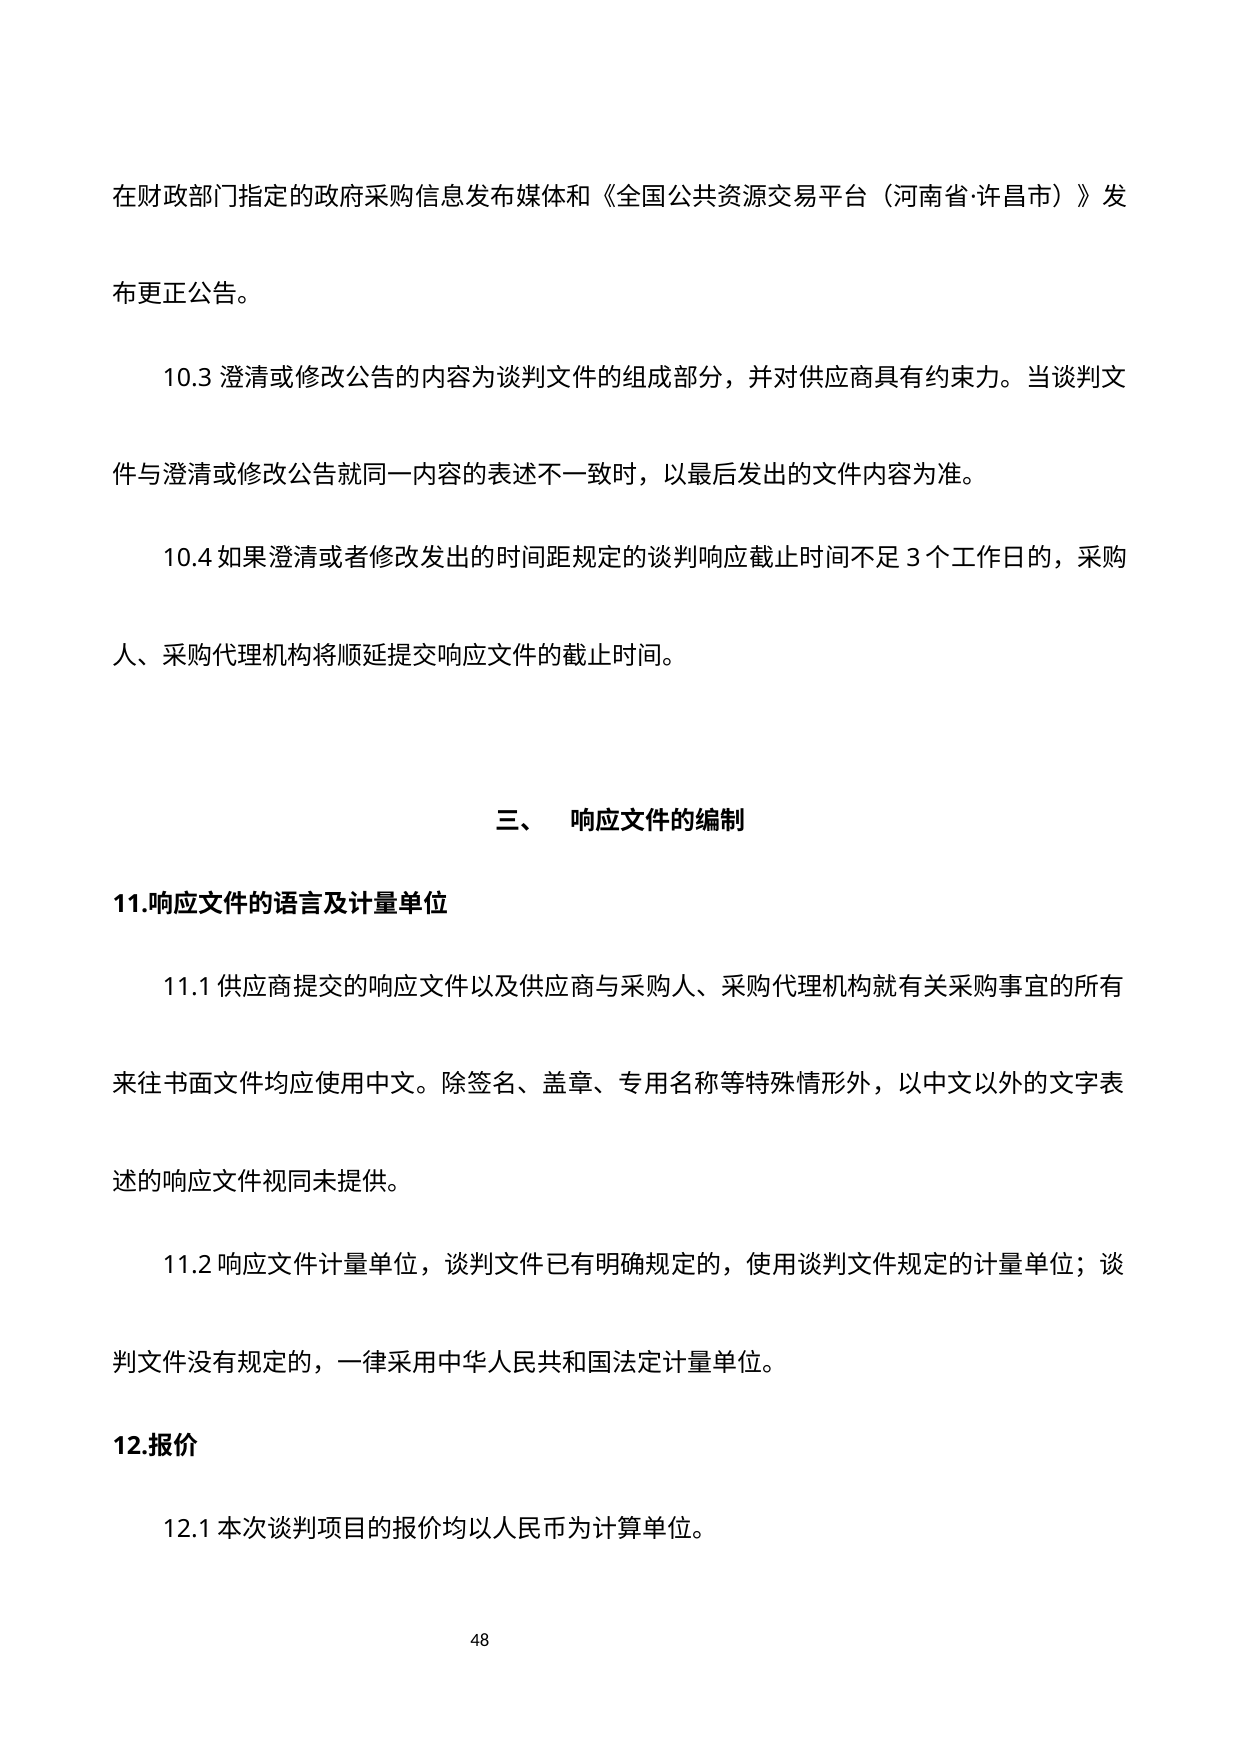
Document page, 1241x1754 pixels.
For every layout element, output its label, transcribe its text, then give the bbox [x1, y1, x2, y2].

text 10.4如果澄清或者修改发出的时间距规定的谈判响应截止时间不足3个工作日的，采购人、采购代理机构将顺延提交响应文件的截止时间。 [112, 523, 1128, 686]
text 12.1本次谈判项目的报价均以人民币为计算单位。 [112, 1494, 1128, 1559]
list 响应文件的编制 [112, 786, 1128, 851]
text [112, 162, 1128, 324]
text 11.2响应文件计量单位，谈判文件已有明确规定的，使用谈判文件规定的计量单位；谈判文件没有规定的，一律采用中华人民共和国法定计量单位。 [112, 1230, 1128, 1393]
text 11.响应文件的语言及计量单位 [112, 869, 1128, 934]
text 10.3 澄清或修改公告的内容为谈判文件的组成部分，并对供应商具有约束力。当谈判文件与澄清或修改公告就同一内容的表述不一致时，以最后发出的文件内容为准。 [112, 343, 1128, 505]
text 11.1供应商提交的响应文件以及供应商与采购人、采购代理机构就有关采购事宜的所有来往书面文件均应使用中文。除签名、盖章、专用名称等特殊情形外，以中文以外的文字表述的响应文件视同未提供。 [112, 952, 1128, 1212]
text 12.报价 [112, 1411, 1128, 1476]
